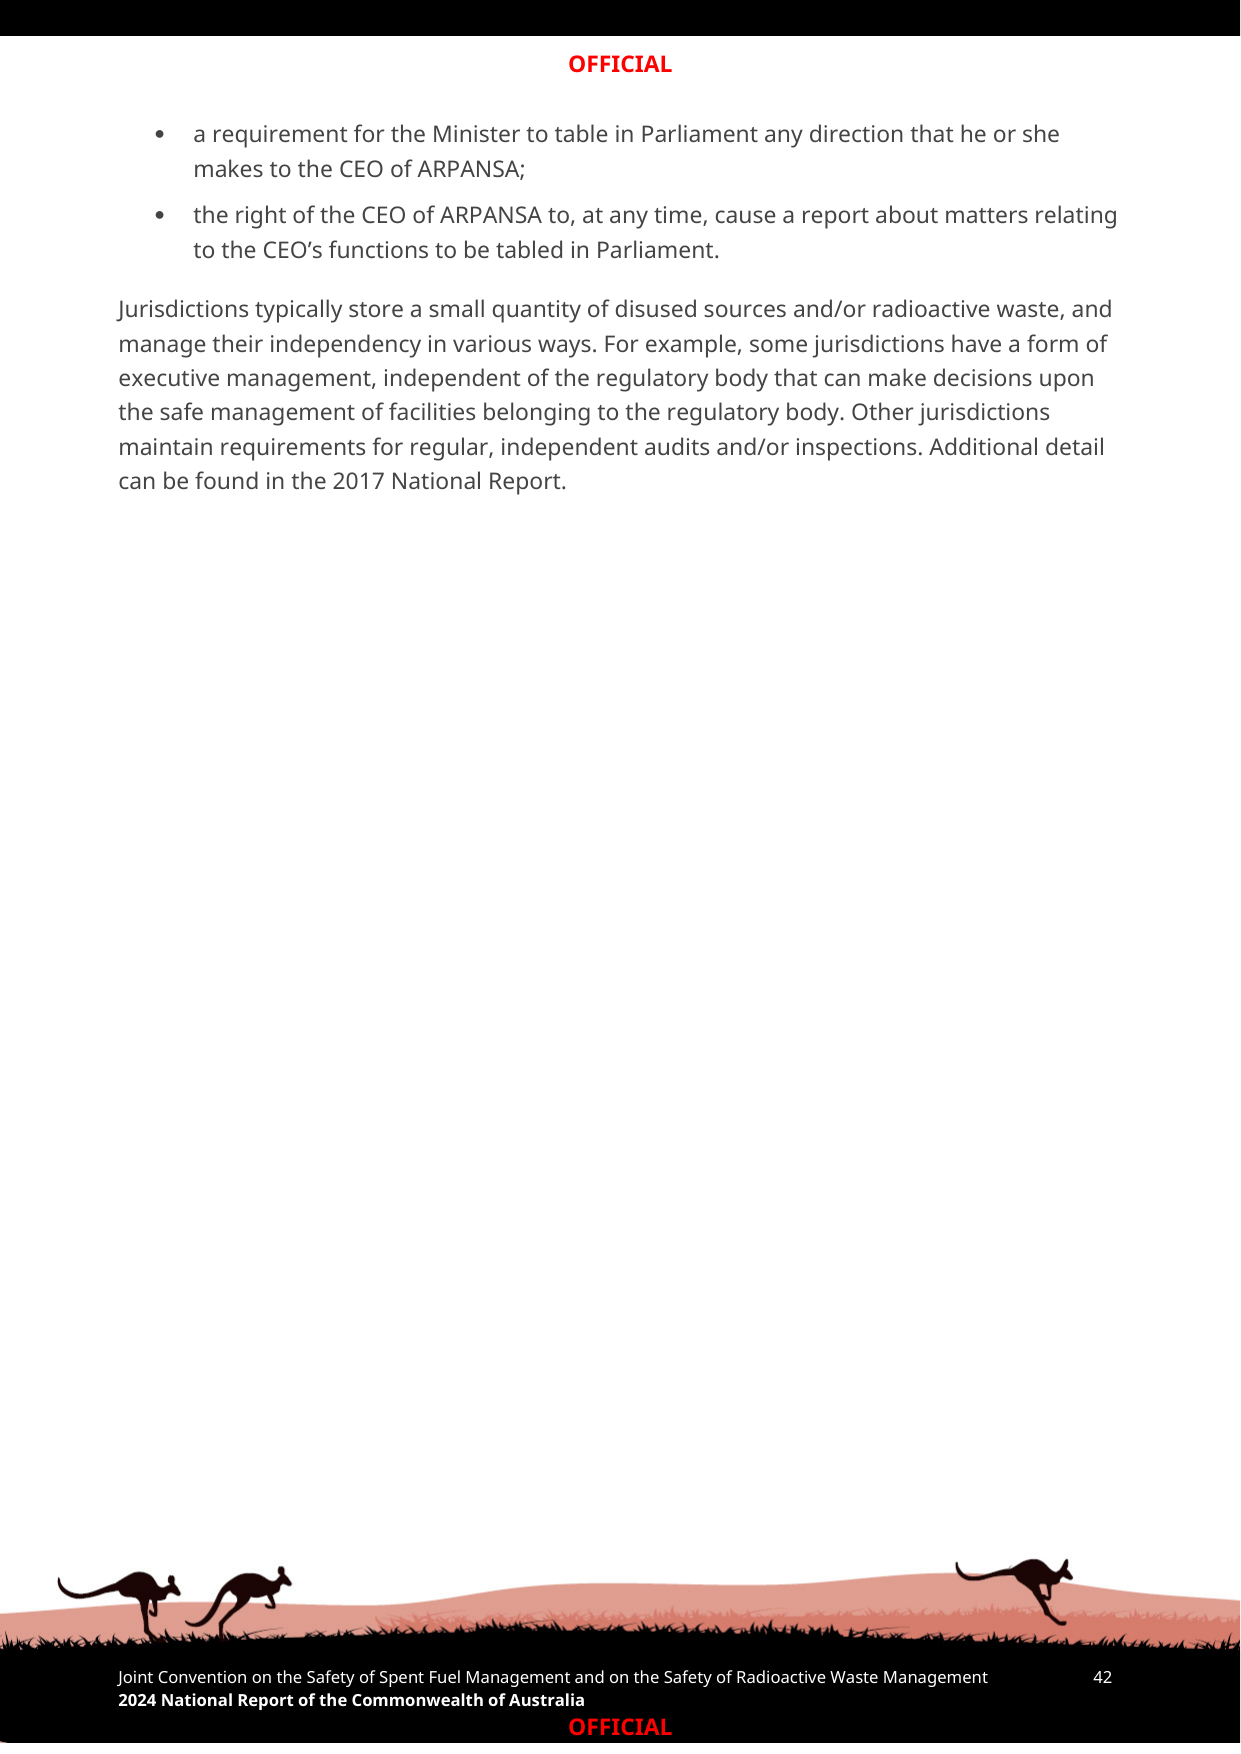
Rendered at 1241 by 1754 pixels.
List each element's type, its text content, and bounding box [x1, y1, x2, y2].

text Jurisdictions typically store a small quantity of disused sources and/or radioactive waste, and manage their independency in various ways. For example, some jurisdictions have a form of executive management, independent of the regulatory body that can make decisions upon the safe management of facilities belonging to the regulatory body. Other jurisdictions maintain requirements for regular, independent audits and/or inspections. Additional detail can be found in the 2017 National Report. [118, 293, 1122, 496]
picture [0, 1447, 1241, 1743]
picture [0, 0, 1241, 36]
list the right of the CEO of ARPANSA to, at any time, cause a report about matters relating to the CEO’s functions to be tabled in Parliament. [156, 199, 1122, 265]
list a requirement for the Minister to table in Parliament any direction that he or she makes to the CEO of ARPANSA; [156, 118, 1122, 184]
